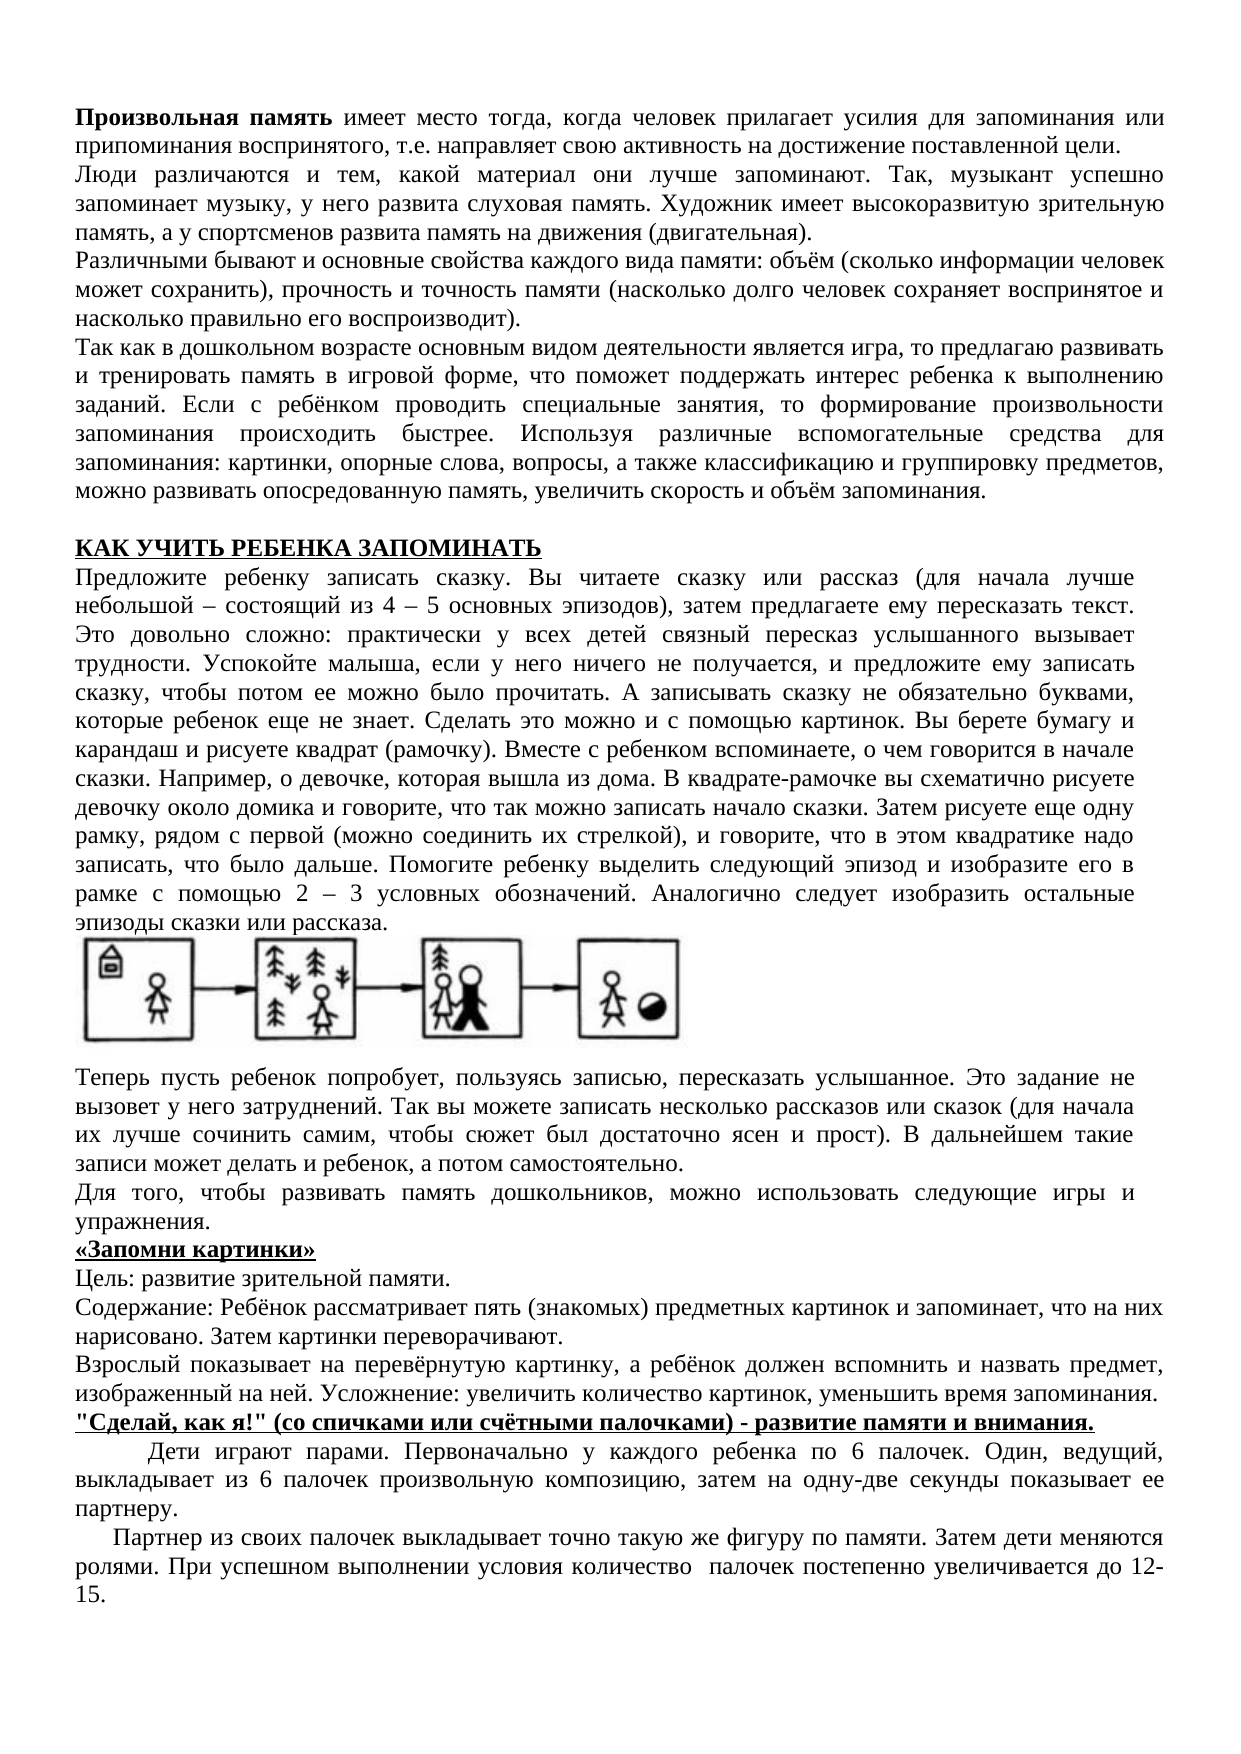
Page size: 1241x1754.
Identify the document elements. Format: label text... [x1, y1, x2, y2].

picture [75, 935, 700, 1062]
text Для того, чтобы развивать память дошкольников, можно использовать следующие игры и упражнения. [75, 1177, 1136, 1234]
text Предложите ребенку записать сказку. Вы читаете сказку или рассказ (для начала лучше небольшой – состоящий из 4 – 5 основных эпизодов), затем предлагаете ему пересказать текст. Это довольно сложно: практически у всех детей связный пересказ услышанного вызывает трудности. Успокойте малыша, если у него ничего не получается, и предложите ему записать сказку, чтобы потом ее можно было прочитать. А записывать сказку не обязательно буквами, которые ребенок еще не знает. Сделать это можно и с помощью картинок. Вы берете бумагу и карандаш и рисуете квадрат (рамочку). Вместе с ребенком вспоминаете, о чем говорится в начале сказки. Например, о девочке, которая вышла из дома. В квадрате-рамочке вы схематично рисуете девочку около домика и говорите, что так можно записать начало сказки. Затем рисуете еще одну рамку, рядом с первой (можно соединить их стрелкой), и говорите, что в этом квадратике надо записать, что было дальше. Помогите ребенку выделить следующий эпизод и изобразите его в рамке с помощью 2 – 3 условных обозначений. Аналогично следует изобразить остальные эпизоды сказки или рассказа. [75, 562, 1136, 936]
text Люди различаются и тем, какой материал они лучше запоминают. Так, музыкант успешно запоминает музыку, у него развита слуховая память. Художник имеет высокоразвитую зрительную память, а у спортсменов развита память на движения (двигательная). [75, 159, 1165, 246]
text Различными бывают и основные свойства каждого вида памяти: объём (сколько информации человек может сохранить), прочность и точность памяти (насколько долго человек сохраняет воспринятое и насколько правильно его воспроизводит). [75, 246, 1165, 332]
text Взрослый показывает на перевёрнутую картинку, а ребёнок должен вспомнить и назвать предмет, изображенный на ней. Усложнение: увеличить количество картинок, уменьшить время запоминания. [75, 1349, 1165, 1407]
text Произвольная память имеет место тогда, когда человек прилагает усилия для запоминания или припоминания воспринятого, т.е. направляет свою активность на достижение поставленной цели. [75, 102, 1165, 159]
text Дети играют парами. Первоначально у каждого ребенка по 6 палочек. Один, ведущий, выкладывает из 6 палочек произвольную композицию, затем на одну-две секунды показывает ее партнеру. [75, 1436, 1165, 1522]
text Содержание: Ребёнок рассматривает пять (знакомых) предметных картинок и запоминает, что на них нарисовано. Затем картинки переворачивают. [75, 1292, 1165, 1349]
text КАК УЧИТЬ РЕБЕНКА ЗАПОМИНАТЬ [75, 533, 1136, 562]
text Партнер из своих палочек выкладывает точно такую же фигуру по памяти. Затем дети меняются ролями. При успешном выполнении условия количество палочек постепенно увеличивается до 12-15. [75, 1522, 1165, 1608]
text «Запомни картинки» [75, 1234, 1165, 1263]
text Теперь пусть ребенок попробует, пользуясь записью, пересказать услышанное. Это задание не вызовет у него затруднений. Так вы можете записать несколько рассказов или сказок (для начала их лучше сочинить самим, чтобы сюжет был достаточно ясен и прост). В дальнейшем такие записи может делать и ребенок, а потом самостоятельно. [75, 1062, 1136, 1177]
text Цель: развитие зрительной памяти. [75, 1263, 1165, 1292]
text "Сделай, как я!" (со спичками или счётными палочками) - развитие памяти и внимания. [75, 1407, 1165, 1436]
text Так как в дошкольном возрасте основным видом деятельности является игра, то предлагаю развивать и тренировать память в игровой форме, что поможет поддержать интерес ребенка к выполнению заданий. Если с ребёнком проводить специальные занятия, то формирование произвольности запоминания происходить быстрее. Используя различные вспомогательные средства для запоминания: картинки, опорные слова, вопросы, а также классификацию и группировку предметов, можно развивать опосредованную память, увеличить скорость и объём запоминания. [75, 332, 1165, 504]
